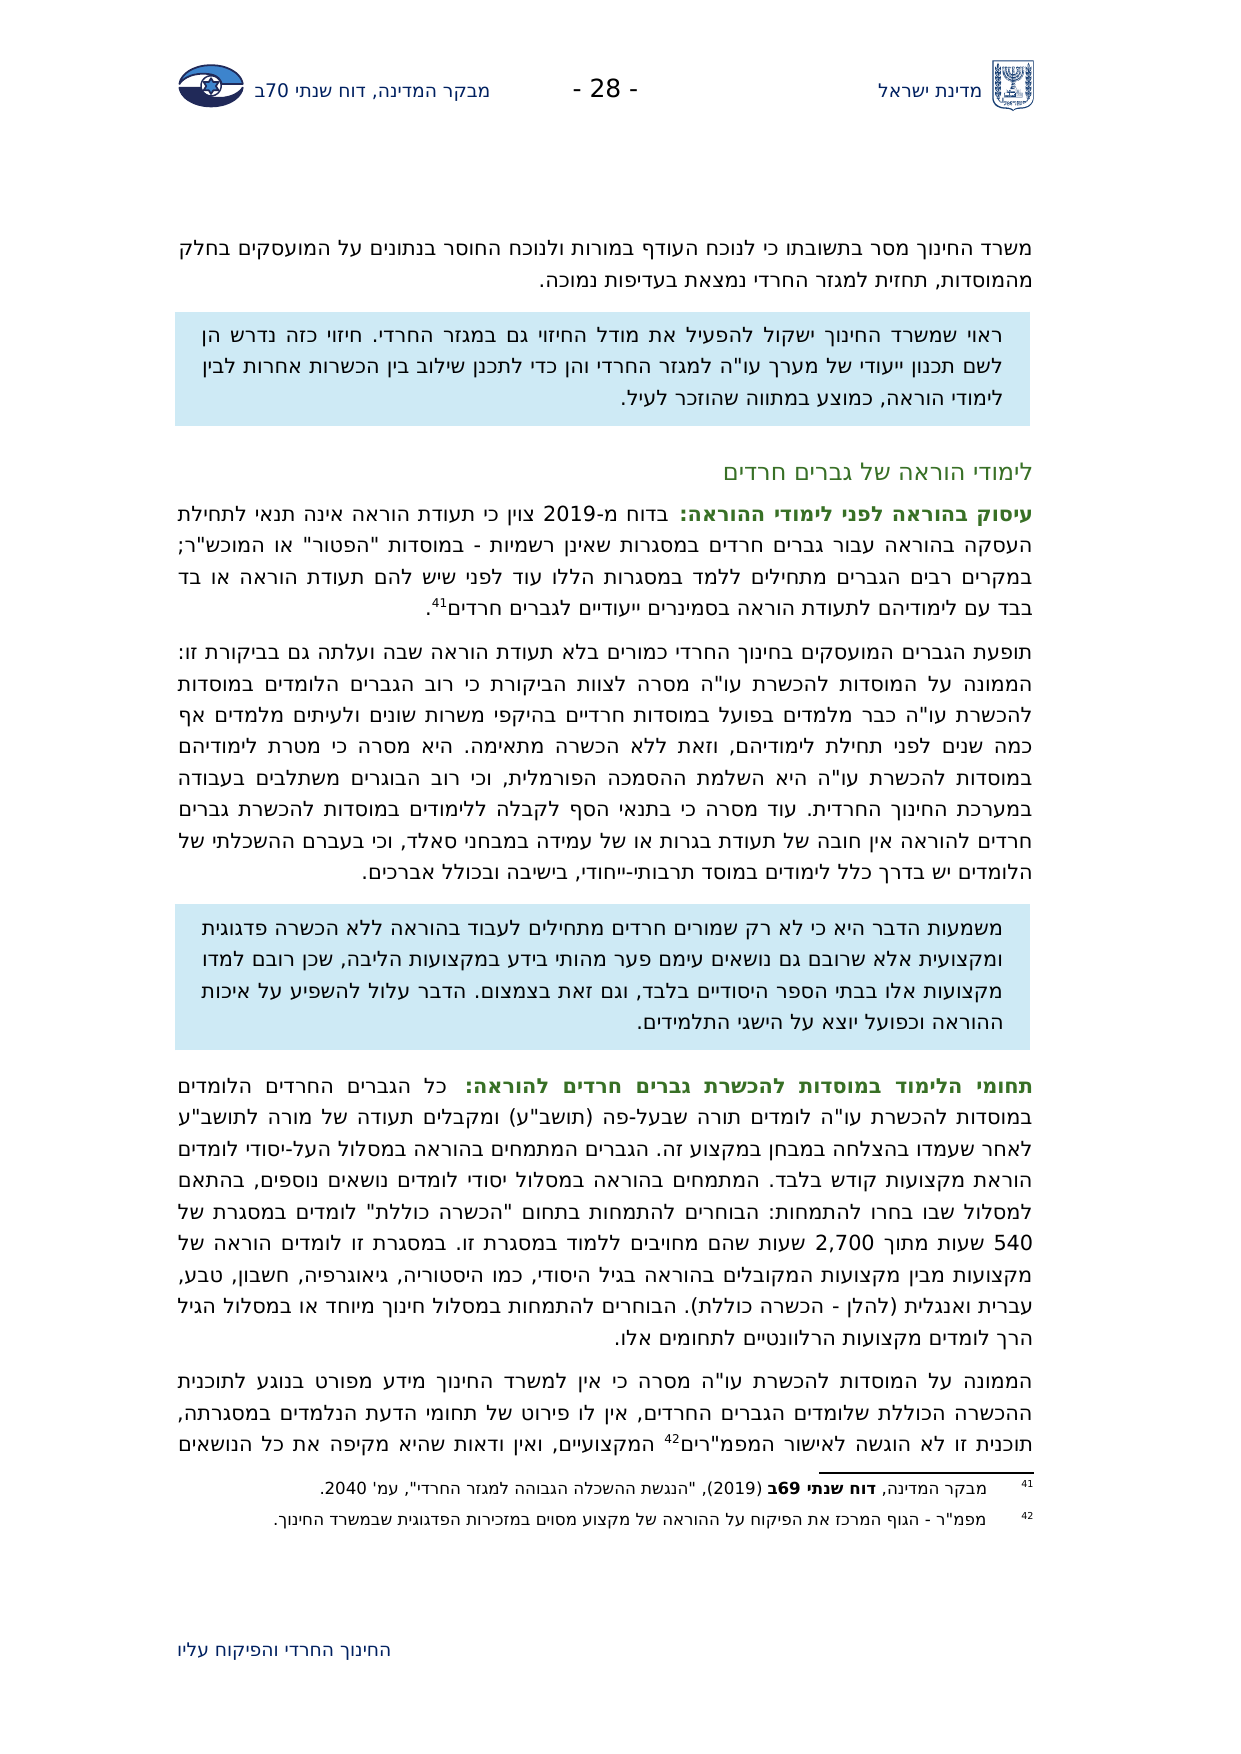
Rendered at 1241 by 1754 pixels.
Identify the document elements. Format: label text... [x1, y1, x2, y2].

text ראוי שמשרד החינוך ישקול להפעיל את מודל החיזוי גם במגזר החרדי. חיזוי כזה נדרש הן לשם תכנון ייעודי של מערך עו"ה למגזר החרדי והן כדי לתכנן שילוב בין הכשרות אחרות לבין לימודי הוראה, כמוצע במתווה שהוזכר לעיל. [178, 315, 1027, 423]
text עיסוק בהוראה לפני לימודי ההוראה: בדוח מ-2019 צוין כי תעודת הוראה אינה תנאי לתחילת העסקה בהוראה עבור גברים חרדים במסגרות שאינן רשמיות - במוסדות "הפטור" או המוכש"ר; במקרים רבים הגברים מתחילים ללמד במסגרות הללו עוד לפני שיש להם תעודת הוראה או בד בבד עם לימודיהם לתעודת הוראה בסמינרים ייעודיים לגברים חרדים. [177, 502, 1033, 621]
text תופעת הגברים המועסקים בחינוך החרדי כמורים בלא תעודת הוראה שבה ועלתה גם בביקורת זו: הממונה על המוסדות להכשרת עו"ה מסרה לצוות הביקורת כי רוב הגברים הלומדים במוסדות להכשרת עו"ה כבר מלמדים בפועל במוסדות חרדיים בהיקפי משרות שונים ולעיתים מלמדים אף כמה שנים לפני תחילת לימודיהם, וזאת ללא הכשרה מתאימה. היא מסרה כי מטרת לימודיהם במוסדות להכשרת עו"ה היא השלמת ההסמכה הפורמלית, וכי רוב הבוגרים משתלבים בעבודה במערכת החינוך החרדית. עוד מסרה כי בתנאי הסף לקבלה ללימודים במוסדות להכשרת גברים חרדים להוראה אין חובה של תעודת בגרות או של עמידה במבחני סאלד, וכי בעברם ההשכלתי של הלומדים יש בדרך כלל לימודים במוסד תרבותי-ייחודי, בישיבה ובכולל אברכים. [177, 640, 1033, 885]
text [177, 1369, 1033, 1457]
text לימודי הוראה של גברים חרדים [177, 458, 1033, 486]
text משמעות הדבר היא כי לא רק שמורים חרדים מתחילים לעבוד בהוראה ללא הכשרה פדגוגית ומקצועית אלא שרובם גם נושאים עימם פער מהותי בידע במקצועות הליבה, שכן רובם למדו מקצועות אלו בבתי הספר היסודיים בלבד, וגם זאת בצמצום. הדבר עלול להשפיע על איכות ההוראה וכפועל יוצא על הישגי התלמידים. [178, 908, 1027, 1047]
text תחומי הלימוד במוסדות להכשרת גברים חרדים להוראה: כל הגברים החרדים הלומדים במוסדות להכשרת עו"ה לומדים תורה שבעל-פה (תושב"ע) ומקבלים תעודה של מורה לתושב"ע לאחר שעמדו בהצלחה במבחן במקצוע זה. הגברים המתמחים בהוראה במסלול העל-יסודי לומדים הוראת מקצועות קודש בלבד. המתמחים בהוראה במסלול יסודי לומדים נושאים נוספים, בהתאם למסלול שבו בחרו להתמחות: הבוחרים להתמחות בתחום "הכשרה כוללת" לומדים במסגרת של 540 שעות מתוך 2,700 שעות שהם מחויבים ללמוד במסגרת זו. במסגרת זו לומדים הוראה של מקצועות מבין מקצועות המקובלים בהוראה בגיל היסודי, כמו היסטוריה, גיאוגרפיה, חשבון, טבע, עברית ואנגלית (להלן - הכשרה כוללת). הבוחרים להתמחות במסלול חינוך מיוחד או במסלול הגיל הרך לומדים מקצועות הרלוונטיים לתחומים אלו. [177, 1074, 1033, 1350]
text משרד החינוך מסר בתשובתו כי לנוכח העודף במורות ולנוכח החוסר בנתונים על המועסקים בחלק מהמוסדות, תחזית למגזר החרדי נמצאת בעדיפות נמוכה. [177, 236, 1033, 292]
